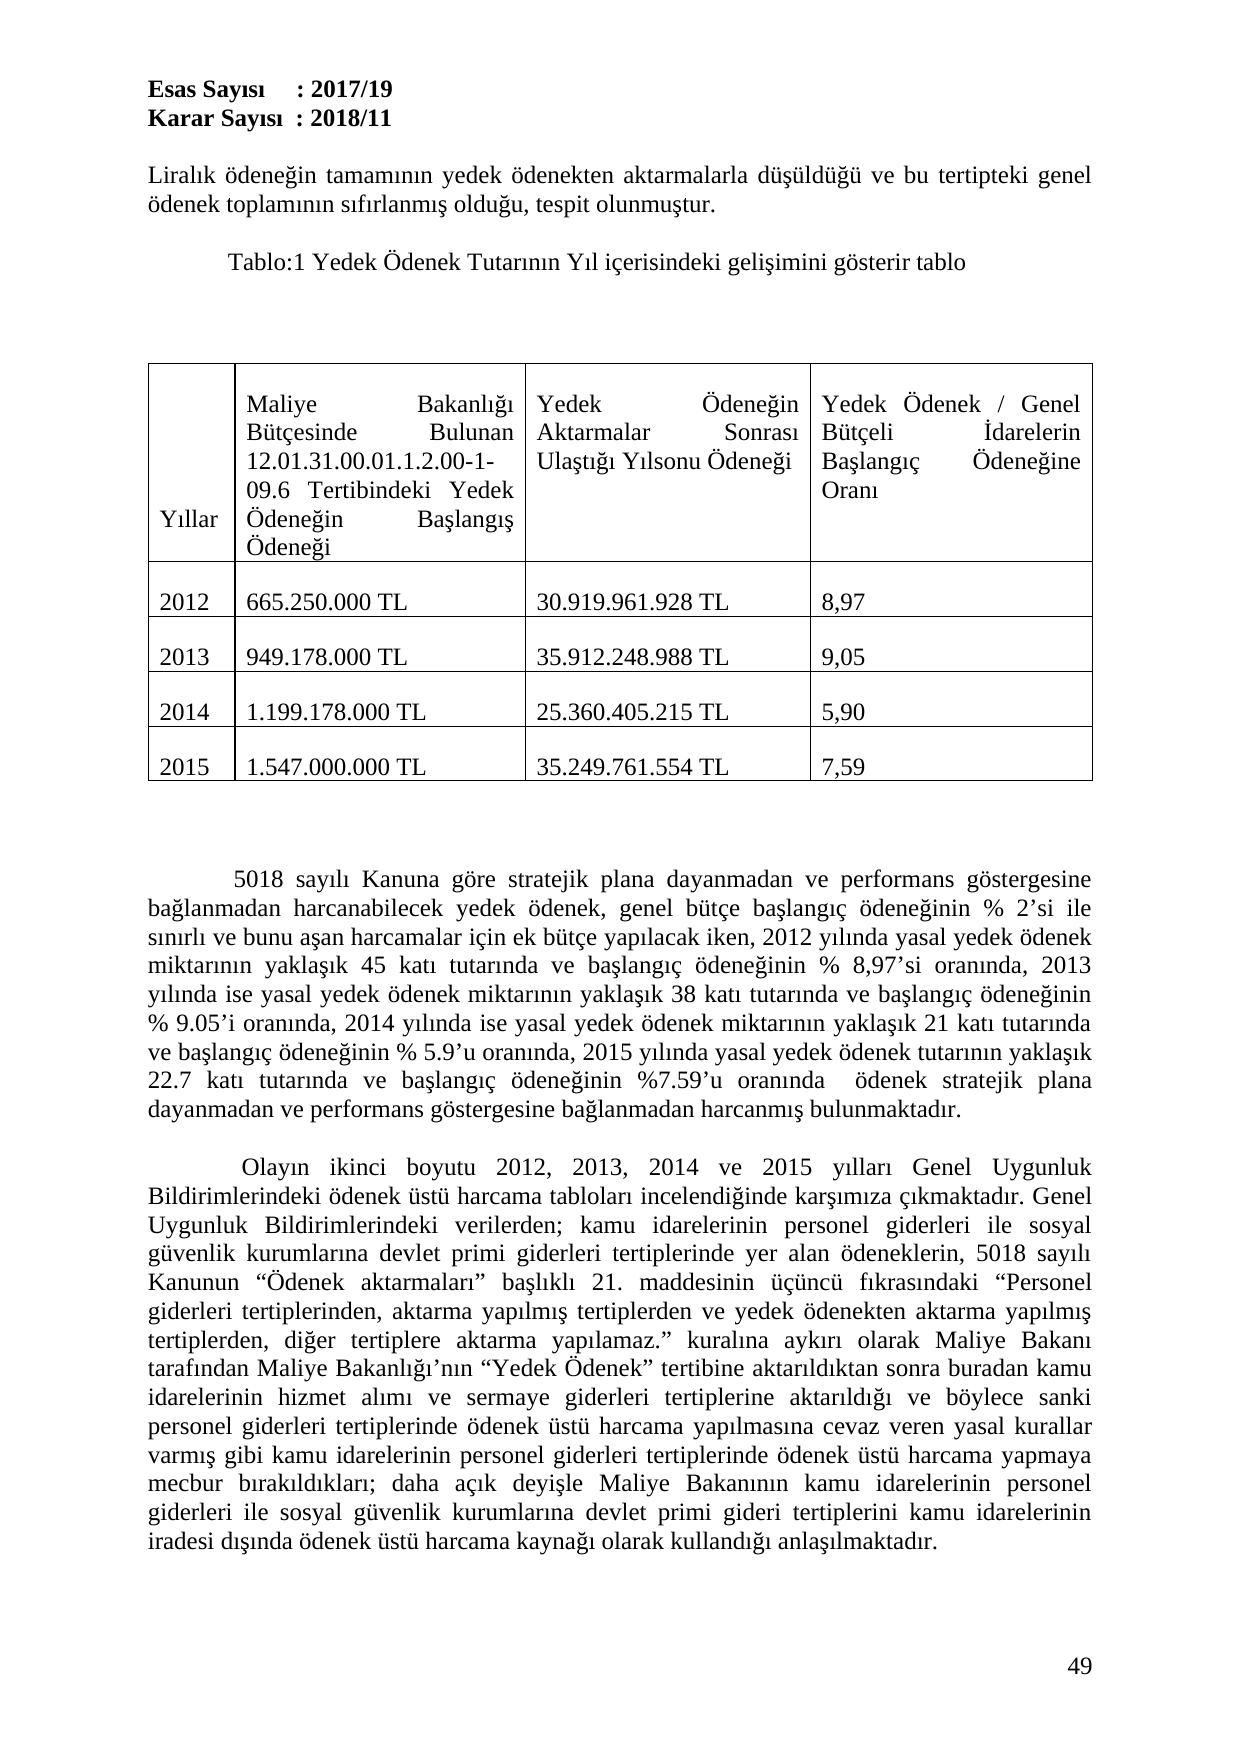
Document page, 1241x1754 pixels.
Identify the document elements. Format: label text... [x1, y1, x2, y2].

table_cell 8,97 [811, 562, 1092, 616]
table_cell 2012 [149, 562, 234, 616]
table_header Yedek Ödeneğin Aktarmalar Sonrası Ulaştığı Yılsonu Ödeneği [526, 364, 810, 561]
text Tablo:1 Yedek Ödenek Tutarının Yıl içerisindeki gelişimini gösterir tablo [148, 247, 1093, 276]
table_cell 2015 [149, 727, 234, 780]
table_cell 35.912.248.988 TL [526, 617, 810, 671]
text Olayın ikinci boyutu 2012, 2013, 2014 ve 2015 yılları Genel Uygunluk Bildirimlerindeki ödenek üstü harcama tabloları incelendiğinde karşımıza çıkmaktadır. Genel Uygunluk Bildirimlerindeki verilerden; kamu idarelerinin personel giderleri ile sosyal güvenlik kurumlarına devlet primi giderleri tertiplerinde yer alan ödeneklerin, 5018 sayılı Kanunun “Ödenek aktarmaları” başlıklı 21. maddesinin üçüncü fıkrasındaki “Personel giderleri tertiplerinden, aktarma yapılmış tertiplerden ve yedek ödenekten aktarma yapılmış tertiplerden, diğer tertiplere aktarma yapılamaz.” kuralına aykırı olarak Maliye Bakanı tarafından Maliye Bakanlığı’nın “Yedek Ödenek” tertibine aktarıldıktan sonra buradan kamu idarelerinin hizmet alımı ve sermaye giderleri tertiplerine aktarıldığı ve böylece sanki personel giderleri tertiplerinde ödenek üstü harcama yapılmasına cevaz veren yasal kurallar varmış gibi kamu idarelerinin personel giderleri tertiplerinde ödenek üstü harcama yapmaya mecbur bırakıldıkları; daha açık deyişle Maliye Bakanının kamu idarelerinin personel giderleri ile sosyal güvenlik kurumlarına devlet primi gideri tertiplerini kamu idarelerinin iradesi dışında ödenek üstü harcama kaynağı olarak kullandığı anlaşılmaktadır. [148, 1152, 1093, 1555]
table_header Yedek Ödenek / Genel Bütçeli İdarelerin Başlangıç Ödeneğine Oranı [811, 364, 1092, 561]
table_cell 7,59 [811, 727, 1092, 780]
table_cell 35.249.761.554 TL [526, 727, 810, 780]
table_header Yıllar [149, 364, 234, 561]
table_cell 25.360.405.215 TL [526, 672, 810, 726]
table_cell 30.919.961.928 TL [526, 562, 810, 616]
table_cell 949.178.000 TL [236, 617, 525, 671]
table_header Maliye Bakanlığı Bütçesinde Bulunan 12.01.31.00.01.1.2.00-1-09.6 Tertibindeki Yedek Ödeneğin Başlangış Ödeneği [236, 364, 525, 561]
table_cell 665.250.000 TL [236, 562, 525, 616]
table_cell 9,05 [811, 617, 1092, 671]
table_cell 5,90 [811, 672, 1092, 726]
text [148, 160, 1093, 218]
table_cell 1.547.000.000 TL [236, 727, 525, 780]
text 5018 sayılı Kanuna göre stratejik plana dayanmadan ve performans göstergesine bağlanmadan harcanabilecek yedek ödenek, genel bütçe başlangıç ödeneğinin % 2’si ile sınırlı ve bunu aşan harcamalar için ek bütçe yapılacak iken, 2012 yılında yasal yedek ödenek miktarının yaklaşık 45 katı tutarında ve başlangıç ödeneğinin % 8,97’si oranında, 2013 yılında ise yasal yedek ödenek miktarının yaklaşık 38 katı tutarında ve başlangıç ödeneğinin % 9.05’i oranında, 2014 yılında ise yasal yedek ödenek miktarının yaklaşık 21 katı tutarında ve başlangıç ödeneğinin % 5.9’u oranında, 2015 yılında yasal yedek ödenek tutarının yaklaşık 22.7 katı tutarında ve başlangıç ödeneğinin %7.59’u oranında ödenek stratejik plana dayanmadan ve performans göstergesine bağlanmadan harcanmış bulunmaktadır. [148, 864, 1093, 1123]
table_cell 2014 [149, 672, 234, 726]
table_cell 1.199.178.000 TL [236, 672, 525, 726]
table_cell 2013 [149, 617, 234, 671]
